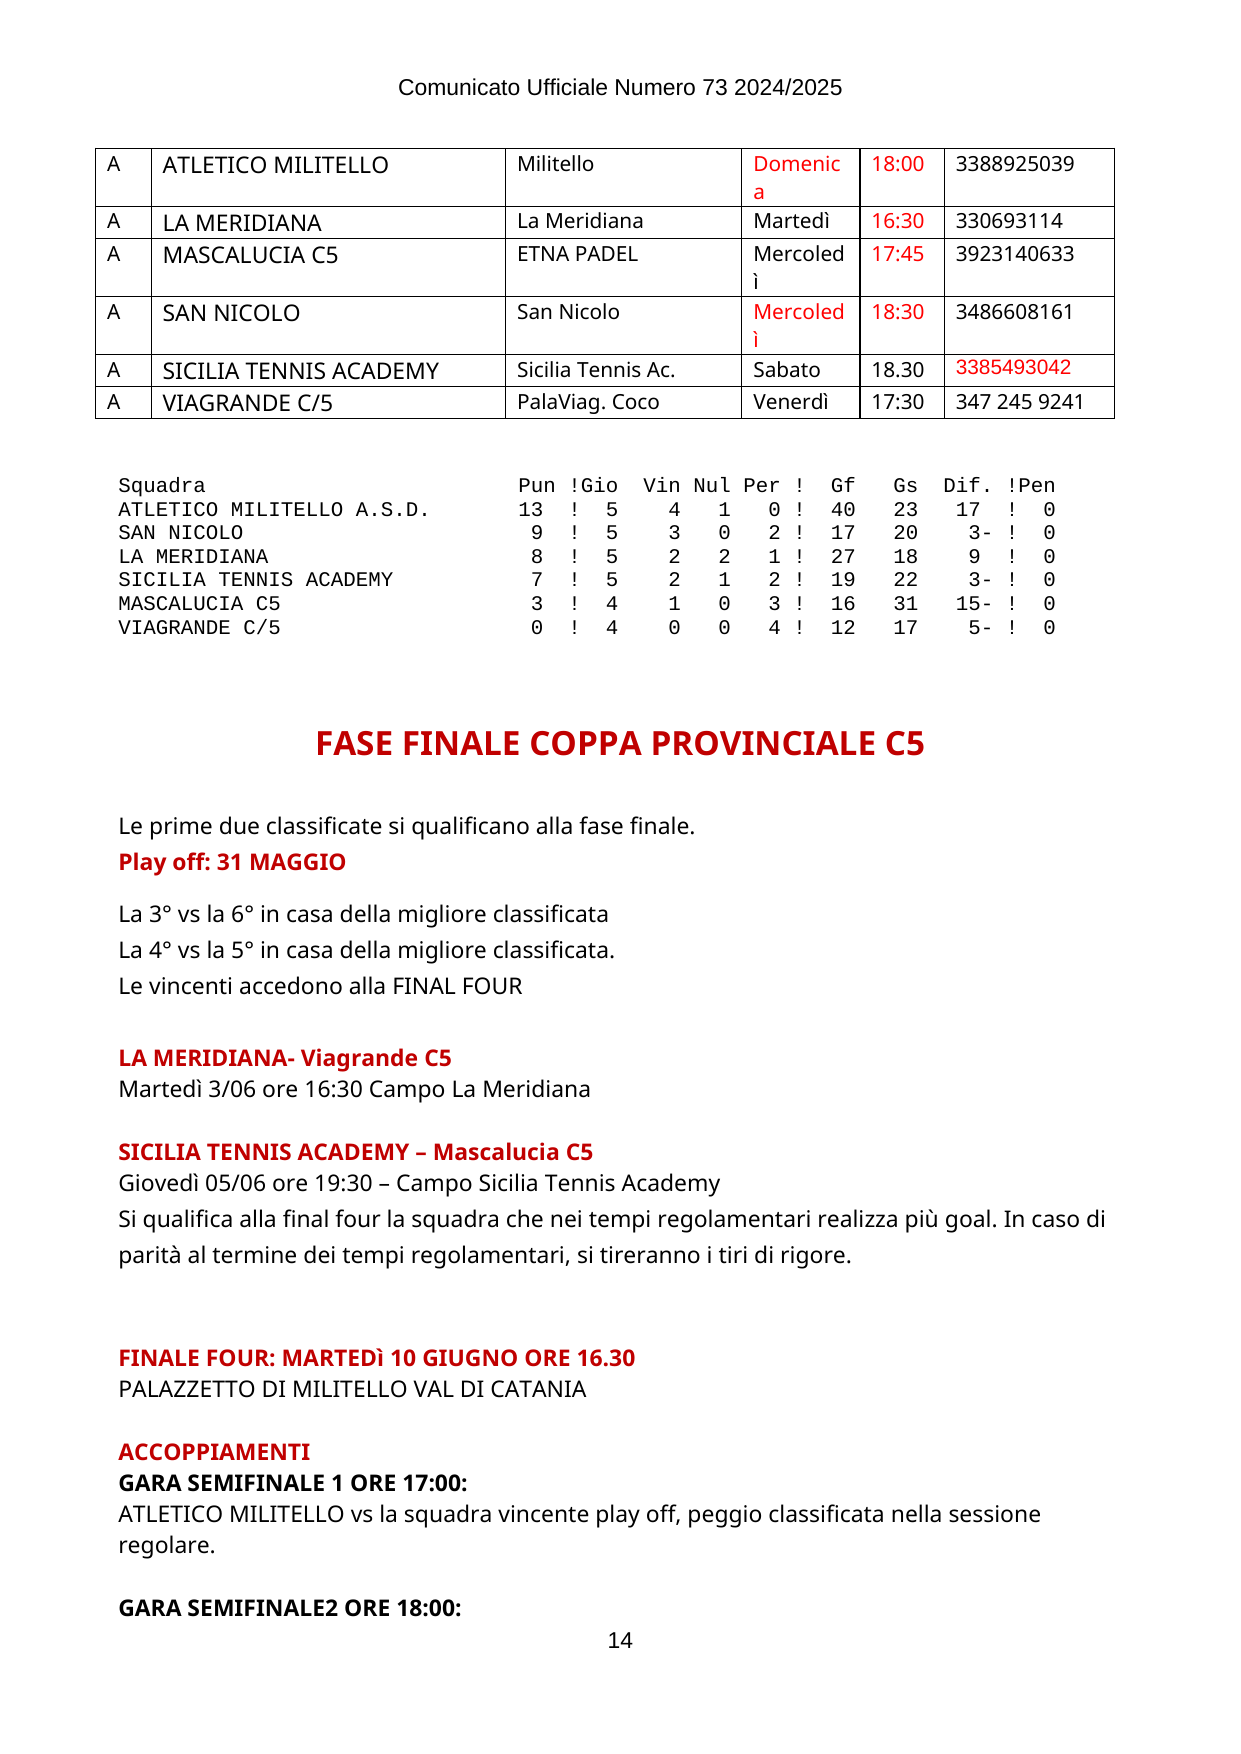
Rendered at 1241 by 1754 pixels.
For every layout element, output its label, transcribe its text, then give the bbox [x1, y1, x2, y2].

text Play off: 31 MAGGIO [118, 846, 1122, 877]
table_cell PalaViag. Coco [506, 387, 741, 418]
table_cell Venerdì [742, 387, 859, 418]
table_cell 347 245 9241 [945, 387, 1114, 418]
table_cell San Nicolo [506, 297, 741, 354]
text ATLETICO MILITELLO A.S.D. 13 ! 5 4 1 0 ! 40 23 17 ! 0 [118, 498, 1122, 522]
table_cell Sabato [742, 355, 859, 386]
table_header ATLETICO MILITELLO [152, 149, 505, 206]
text FASE FINALE COPPA PROVINCIALE C5 [118, 719, 1122, 765]
table_cell 17:30 [861, 387, 944, 418]
table_cell A [96, 355, 151, 386]
text Martedì 3/06 ore 16:30 Campo La Meridiana [118, 1073, 1122, 1104]
table_cell SICILIA TENNIS ACADEMY [152, 355, 505, 386]
text GARA SEMIFINALE2 ORE 18:00: [118, 1592, 1122, 1623]
text LA MERIDIANA- Viagrande C5 [118, 1042, 1122, 1073]
table_cell 18:30 [861, 297, 944, 354]
table_cell Martedì [742, 207, 859, 238]
text Giovedì 05/06 ore 19:30 – Campo Sicilia Tennis Academy [118, 1167, 1122, 1198]
table_cell ETNA PADEL [506, 239, 741, 296]
text SAN NICOLO 9 ! 5 3 0 2 ! 17 20 3- ! 0 [118, 522, 1122, 546]
text Le vincenti accedono alla FINAL FOUR [118, 970, 1122, 1001]
text Si qualifica alla final four la squadra che nei tempi regolamentari realizza più goal. In caso di parità al termine dei tempi regolamentari, si tireranno i tiri di rigore. [118, 1203, 1122, 1270]
table_cell 18.30 [861, 355, 944, 386]
table_header Militello [506, 149, 741, 206]
table_cell 16:30 [861, 207, 944, 238]
table_cell Mercoledì [742, 239, 859, 296]
table_cell A [96, 207, 151, 238]
text PALAZZETTO DI MILITELLO VAL DI CATANIA [118, 1373, 1122, 1404]
table_cell A [96, 387, 151, 418]
text VIAGRANDE C/5 0 ! 4 0 0 4 ! 12 17 5- ! 0 [118, 617, 1122, 640]
table_header 18:00 [861, 149, 944, 206]
text SICILIA TENNIS ACADEMY 7 ! 5 2 1 2 ! 19 22 3- ! 0 [118, 569, 1122, 593]
text LA MERIDIANA 8 ! 5 2 2 1 ! 27 18 9 ! 0 [118, 546, 1122, 569]
table_cell 3923140633 [945, 239, 1114, 296]
text La 4° vs la 5° in casa della migliore classificata. [118, 934, 1122, 965]
text MASCALUCIA C5 3 ! 4 1 0 3 ! 16 31 15- ! 0 [118, 593, 1122, 617]
text La 3° vs la 6° in casa della migliore classificata [118, 898, 1122, 929]
text GARA SEMIFINALE 1 ORE 17:00: [118, 1467, 1122, 1498]
table_cell A [96, 297, 151, 354]
table_cell A [96, 239, 151, 296]
table_cell Mercoledì [742, 297, 859, 354]
table_cell 3385493042 [945, 355, 1114, 386]
text ATLETICO MILITELLO vs la squadra vincente play off, peggio classificata nella sessione regolare. [118, 1498, 1122, 1561]
table_header A [96, 149, 151, 206]
table_cell 330693114 [945, 207, 1114, 238]
text SICILIA TENNIS ACADEMY – Mascalucia C5 [118, 1136, 1122, 1167]
text Squadra Pun !Gio Vin Nul Per ! Gf Gs Dif. !Pen [118, 475, 1122, 498]
table_cell Sicilia Tennis Ac. [506, 355, 741, 386]
table_cell SAN NICOLO [152, 297, 505, 354]
text Le prime due classificate si qualificano alla fase finale. [118, 810, 1122, 841]
table_cell LA MERIDIANA [152, 207, 505, 238]
table_cell 3486608161 [945, 297, 1114, 354]
text FINALE FOUR: MARTEDì 10 GIUGNO ORE 16.30 [118, 1342, 1122, 1373]
text ACCOPPIAMENTI [118, 1436, 1122, 1467]
table_header 3388925039 [945, 149, 1114, 206]
table_header Domenica [742, 149, 859, 206]
table_cell VIAGRANDE C/5 [152, 387, 505, 418]
table_cell 17:45 [861, 239, 944, 296]
table_cell La Meridiana [506, 207, 741, 238]
table_cell MASCALUCIA C5 [152, 239, 505, 296]
